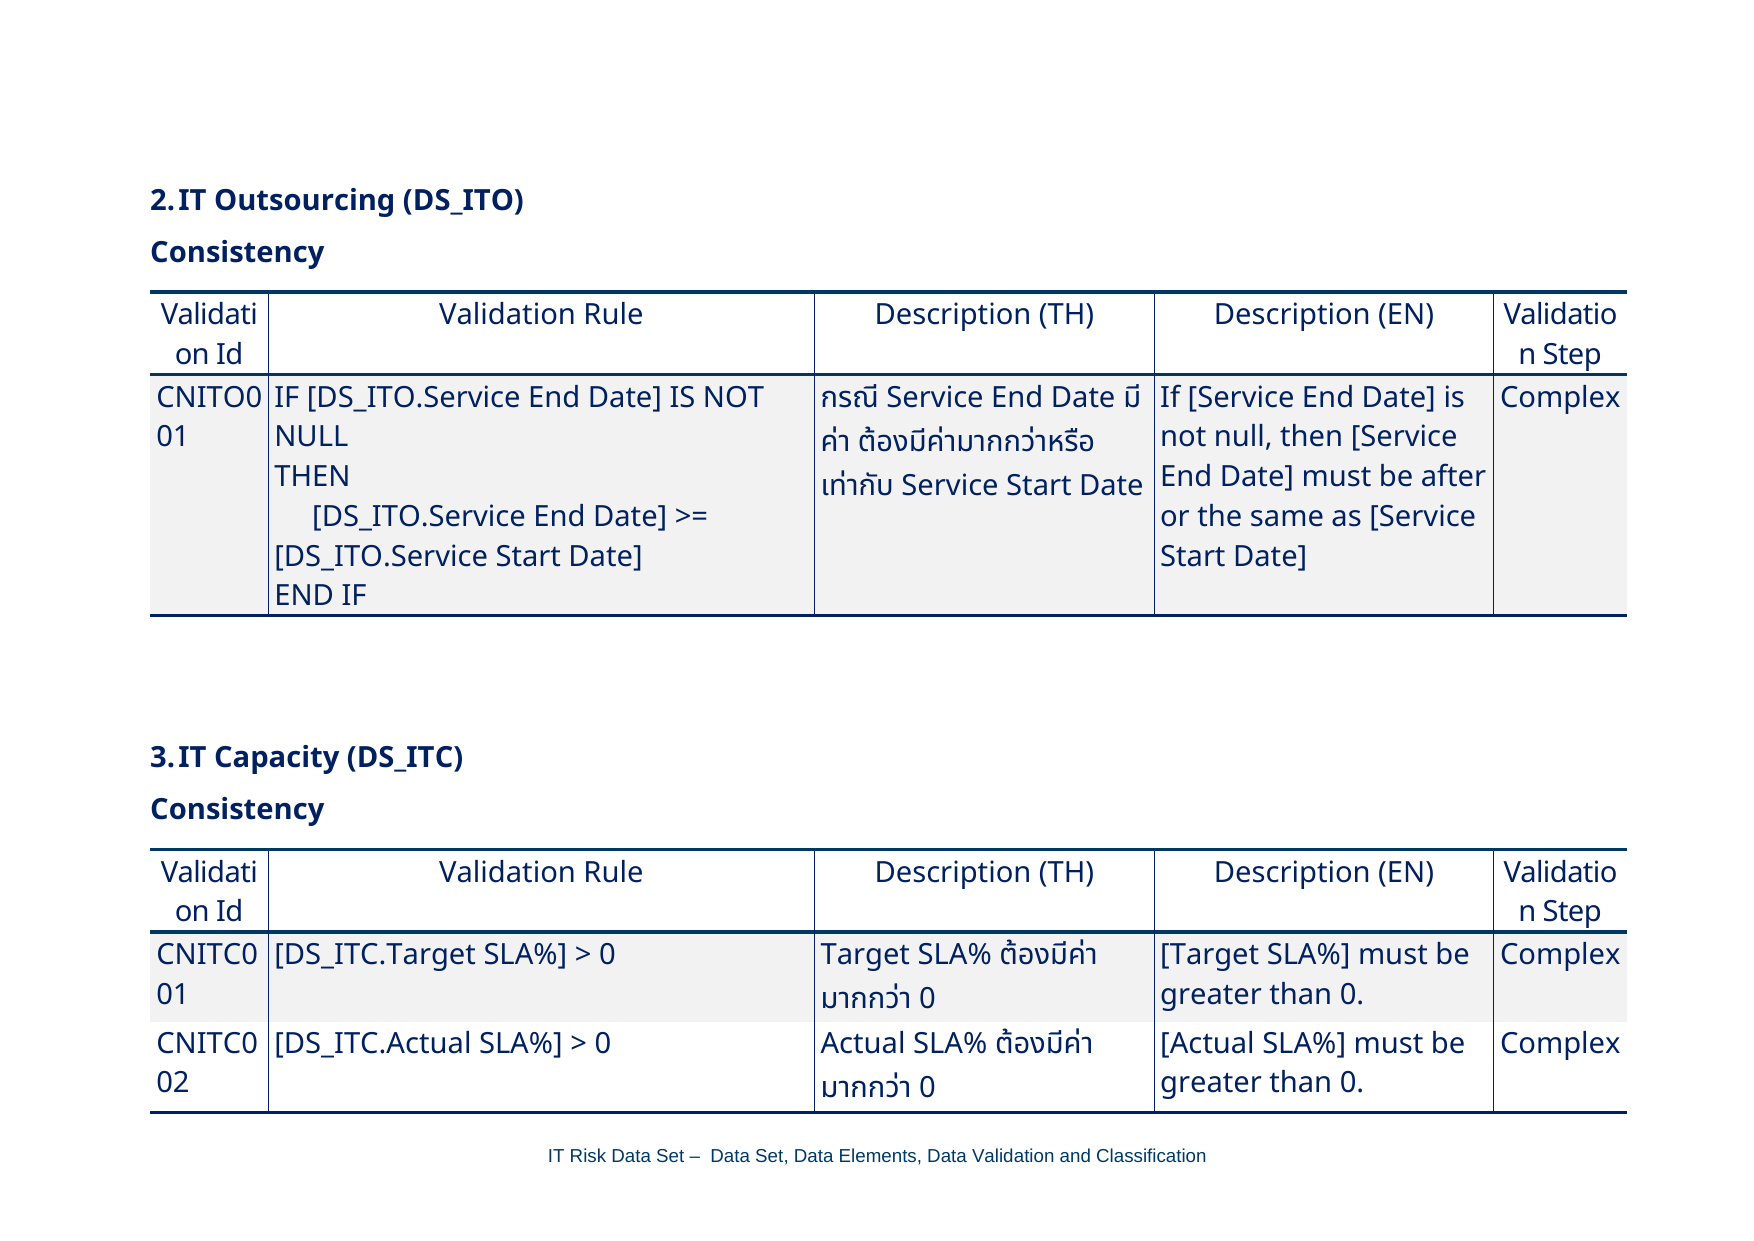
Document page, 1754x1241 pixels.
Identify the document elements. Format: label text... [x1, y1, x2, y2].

table_header Validation Id [150, 851, 268, 930]
table_header Validation Rule [269, 294, 814, 373]
table_header Description (TH) [815, 851, 1154, 930]
table_cell Complex [1494, 934, 1627, 1022]
subtitle IT Outsourcing (DS_ITO) [150, 179, 1604, 218]
table_cell [DS_ITC.Target SLA%] > 0 [269, 934, 814, 1022]
subtitle IT Capacity (DS_ITC) [150, 736, 1604, 776]
table_cell [Target SLA%] must be greater than 0. [1155, 934, 1493, 1022]
table_header Description (EN) [1155, 294, 1493, 373]
table_cell Target SLA% ต้องมีค่ามากกว่า 0 [815, 934, 1154, 1022]
table_cell Complex [1494, 376, 1627, 614]
table_cell กรณี Service End Date มีค่า ต้องมีค่ามากกว่าหรือเท่ากับ Service Start Date [815, 376, 1154, 614]
table_header Validation Rule [269, 851, 814, 930]
table_header Validation Id [150, 294, 268, 373]
table_cell IF [DS_ITO.Service End Date] IS NOT NULL THEN [DS_ITO.Service End Date] >= [DS_ITO.Service Start Date] END IF [269, 376, 814, 614]
table_header Description (TH) [815, 294, 1154, 373]
table_cell [DS_ITC.Actual SLA%] > 0 [269, 1022, 814, 1111]
table_cell [Actual SLA%] must be greater than 0. [1155, 1022, 1493, 1111]
table_cell If [Service End Date] is not null, then [Service End Date] must be after or the same as [Service Start Date] [1155, 376, 1493, 614]
table_cell Complex [1494, 1022, 1627, 1111]
table_cell Actual SLA% ต้องมีค่ามากกว่า 0 [815, 1022, 1154, 1111]
table_header Description (EN) [1155, 851, 1493, 930]
table_header Validation Step [1494, 851, 1627, 930]
table_cell CNITC002 [150, 1022, 268, 1111]
table_header Validation Step [1494, 294, 1627, 373]
text Consistency [150, 788, 1604, 828]
text Consistency [150, 231, 1604, 271]
table_cell CNITO001 [150, 376, 268, 614]
table_cell CNITC001 [150, 934, 268, 1022]
